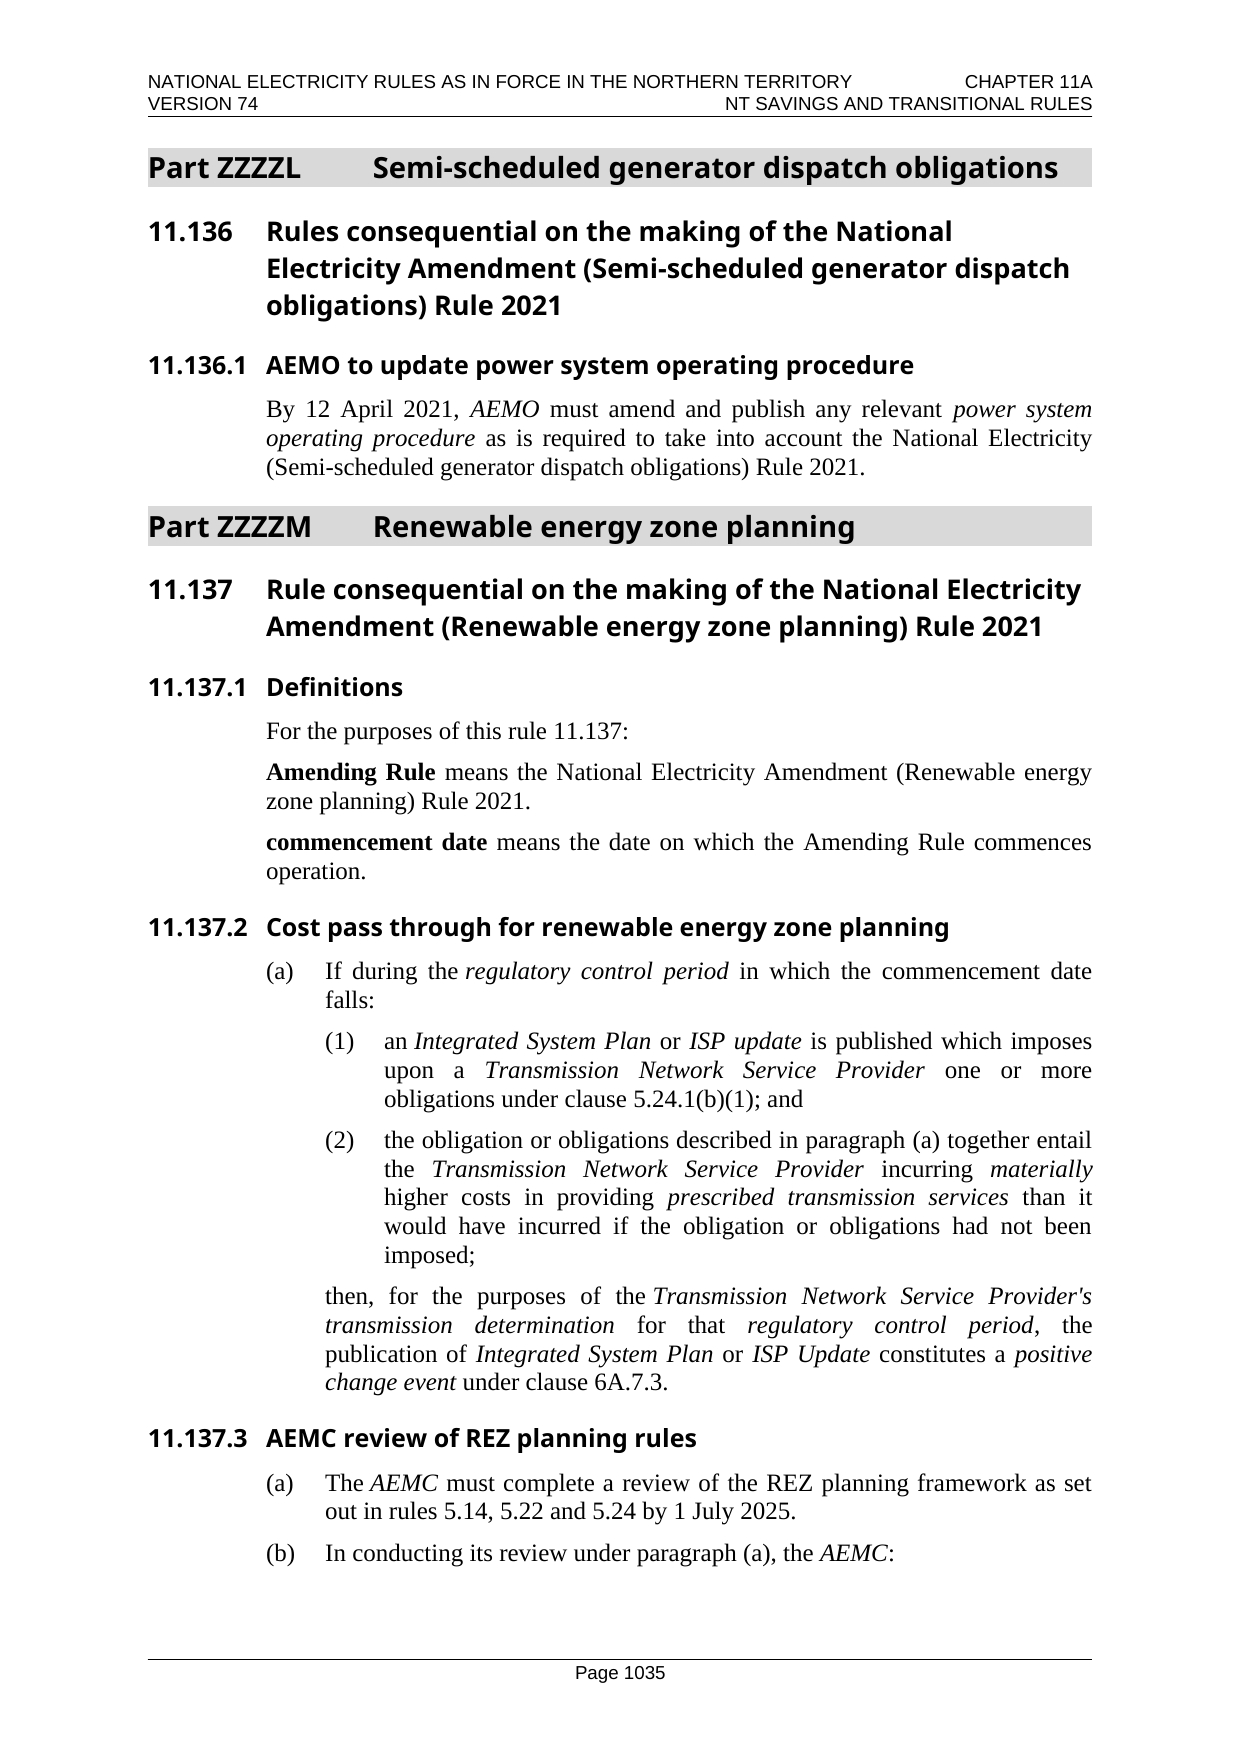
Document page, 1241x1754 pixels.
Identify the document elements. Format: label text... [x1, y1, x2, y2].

text then, for the purposes of the Transmission Network Service Provider's transmission determination for that regulatory control period, the publication of Integrated System Plan or ISP Update constitutes a positive change event under clause 6A.7.3. [325, 1281, 1092, 1396]
list (a) The AEMC must complete a review of the REZ planning framework as set out in rules 5.14, 5.22 and 5.24 by 1 July 2025. [266, 1468, 1092, 1525]
text By 12 April 2021, AEMO must amend and publish any relevant power system operating procedure as is required to take into account the National Electricity (Semi-scheduled generator dispatch obligations) Rule 2021. [266, 394, 1092, 481]
text Amending Rule means the National Electricity Amendment (Renewable energy zone planning) Rule 2021. [266, 757, 1092, 814]
list (2) the obligation or obligations described in paragraph (a) together entail the Transmission Network Service Provider incurring materially higher costs in providing prescribed transmission services than it would have incurred if the obligation or obligations had not been imposed; [325, 1125, 1092, 1269]
title 11.137.3 AEMC review of REZ planning rules [148, 1421, 1092, 1455]
title 11.137.2 Cost pass through for renewable energy zone planning [148, 909, 1092, 944]
title 11.136 Rules consequential on the making of the National Electricity Amendment (Semi-scheduled generator dispatch obligations) Rule 2021 [148, 212, 1092, 323]
text commencement date means the date on which the Amending Rule commences operation. [266, 827, 1092, 884]
text For the purposes of this rule 11.137: [266, 716, 1092, 744]
title 11.137 Rule consequential on the making of the National Electricity Amendment (Renewable energy zone planning) Rule 2021 [148, 571, 1092, 644]
list (1) an Integrated System Plan or ISP update is published which imposes upon a Transmission Network Service Provider one or more obligations under clause 5.24.1(b)(1); and [325, 1026, 1092, 1112]
title 11.136.1 AEMO to update power system operating procedure [148, 348, 1092, 382]
title Part ZZZZM Renewable energy zone planning [148, 506, 1092, 546]
list (b) In conducting its review under paragraph (a), the AEMC: [266, 1538, 1092, 1566]
title Part ZZZZL Semi-scheduled generator dispatch obligations [148, 148, 1092, 187]
list (a) If during the regulatory control period in which the commencement date falls: [266, 956, 1092, 1014]
title 11.137.1 Definitions [148, 669, 1092, 703]
